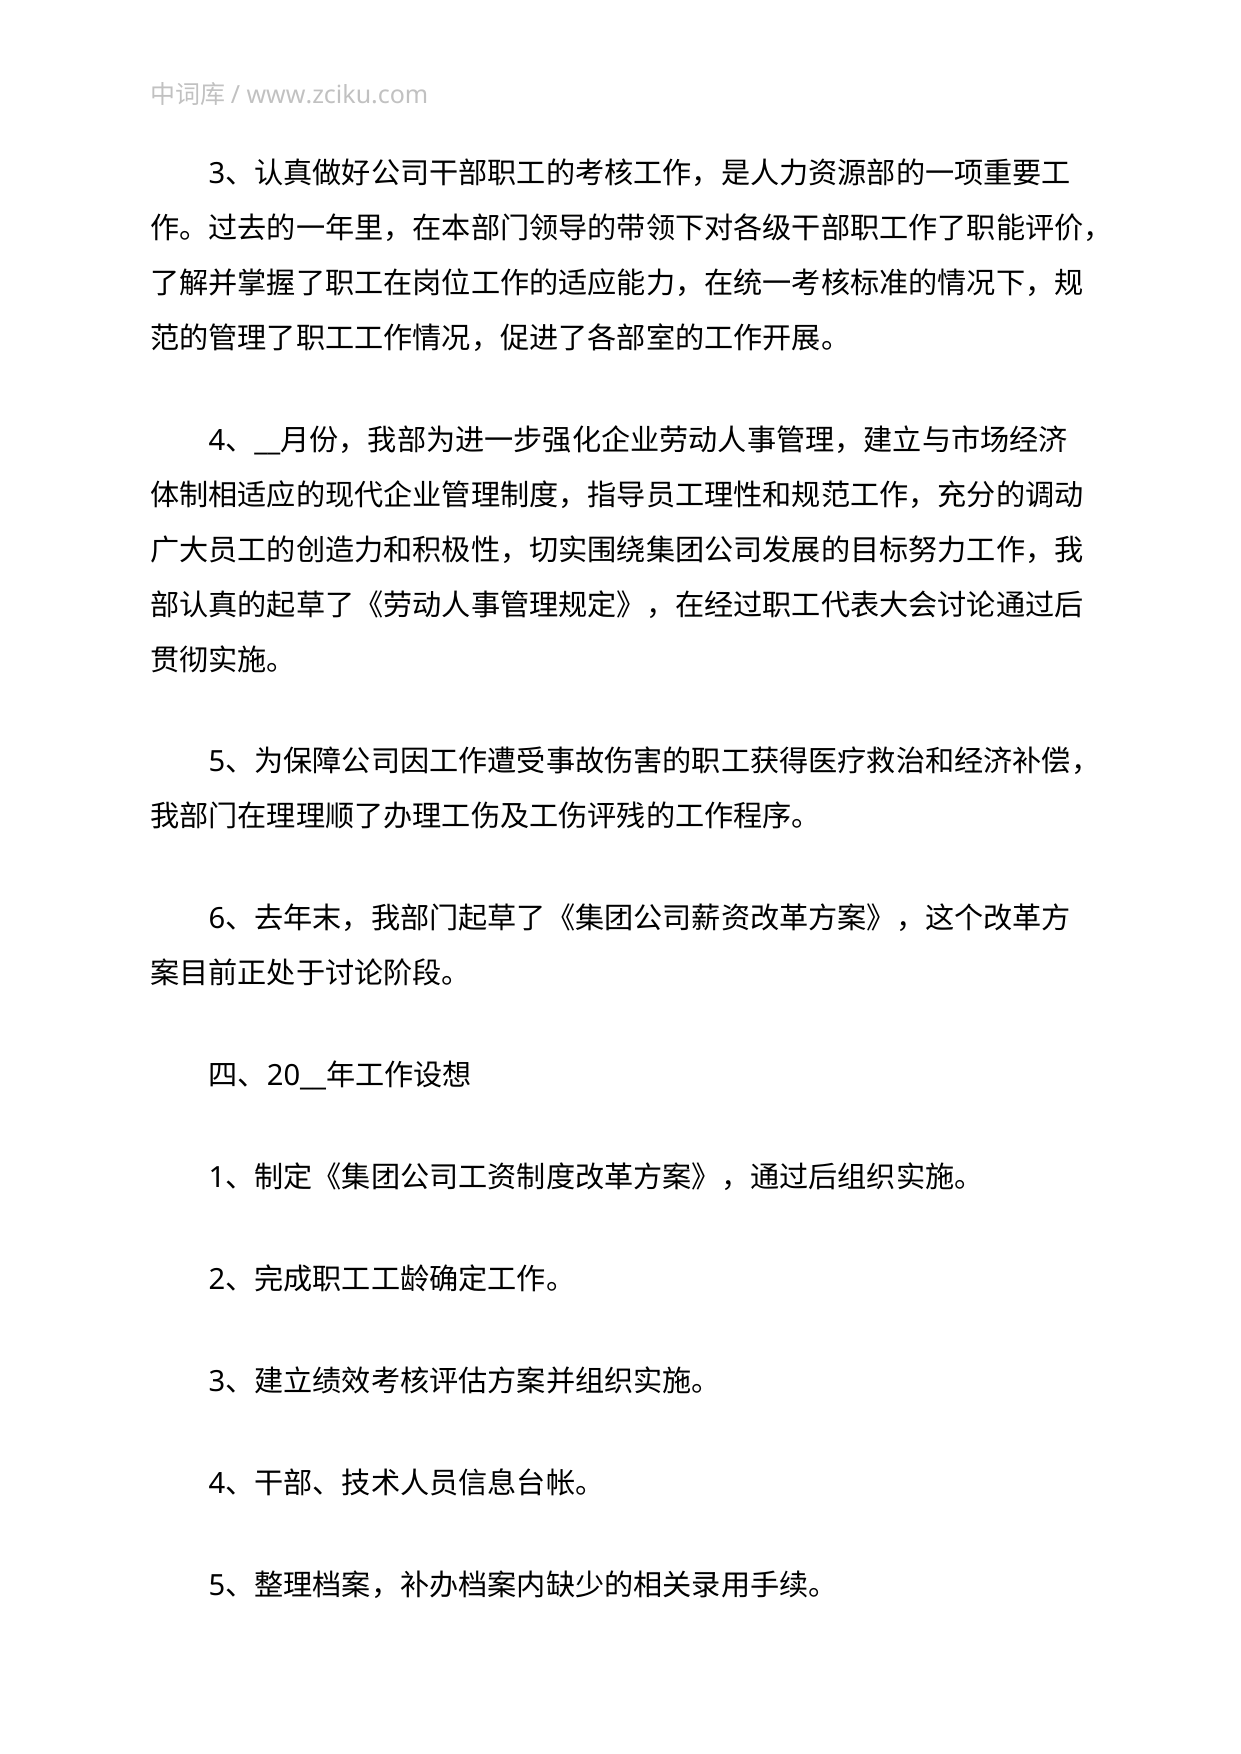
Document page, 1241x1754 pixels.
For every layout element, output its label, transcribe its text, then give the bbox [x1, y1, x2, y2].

text 4、干部、技术人员信息台帐。 [150, 1459, 1090, 1502]
text 2、完成职工工龄确定工作。 [150, 1256, 1090, 1298]
text 6、去年末，我部门起草了《集团公司薪资改革方案》，这个改革方案目前正处于讨论阶段。 [150, 895, 1090, 992]
text 四、20__年工作设想 [150, 1052, 1090, 1094]
text 3、建立绩效考核评估方案并组织实施。 [150, 1357, 1090, 1400]
text 5、整理档案，补办档案内缺少的相关录用手续。 [150, 1561, 1090, 1604]
text 5、为保障公司因工作遭受事故伤害的职工获得医疗救治和经济补偿，我部门在理理顺了办理工伤及工伤评残的工作程序。 [150, 738, 1090, 835]
text 4、__月份，我部为进一步强化企业劳动人事管理，建立与市场经济体制相适应的现代企业管理制度，指导员工理性和规范工作，充分的调动广大员工的创造力和积极性，切实围绕集团公司发展的目标努力工作，我部认真的起草了《劳动人事管理规定》，在经过职工代表大会讨论通过后贯彻实施。 [150, 417, 1090, 678]
text 3、认真做好公司干部职工的考核工作，是人力资源部的一项重要工作。过去的一年里，在本部门领导的带领下对各级干部职工作了职能评价，了解并掌握了职工在岗位工作的适应能力，在统一考核标准的情况下，规范的管理了职工工作情况，促进了各部室的工作开展。 [150, 150, 1090, 357]
text 1、制定《集团公司工资制度改革方案》，通过后组织实施。 [150, 1153, 1090, 1196]
